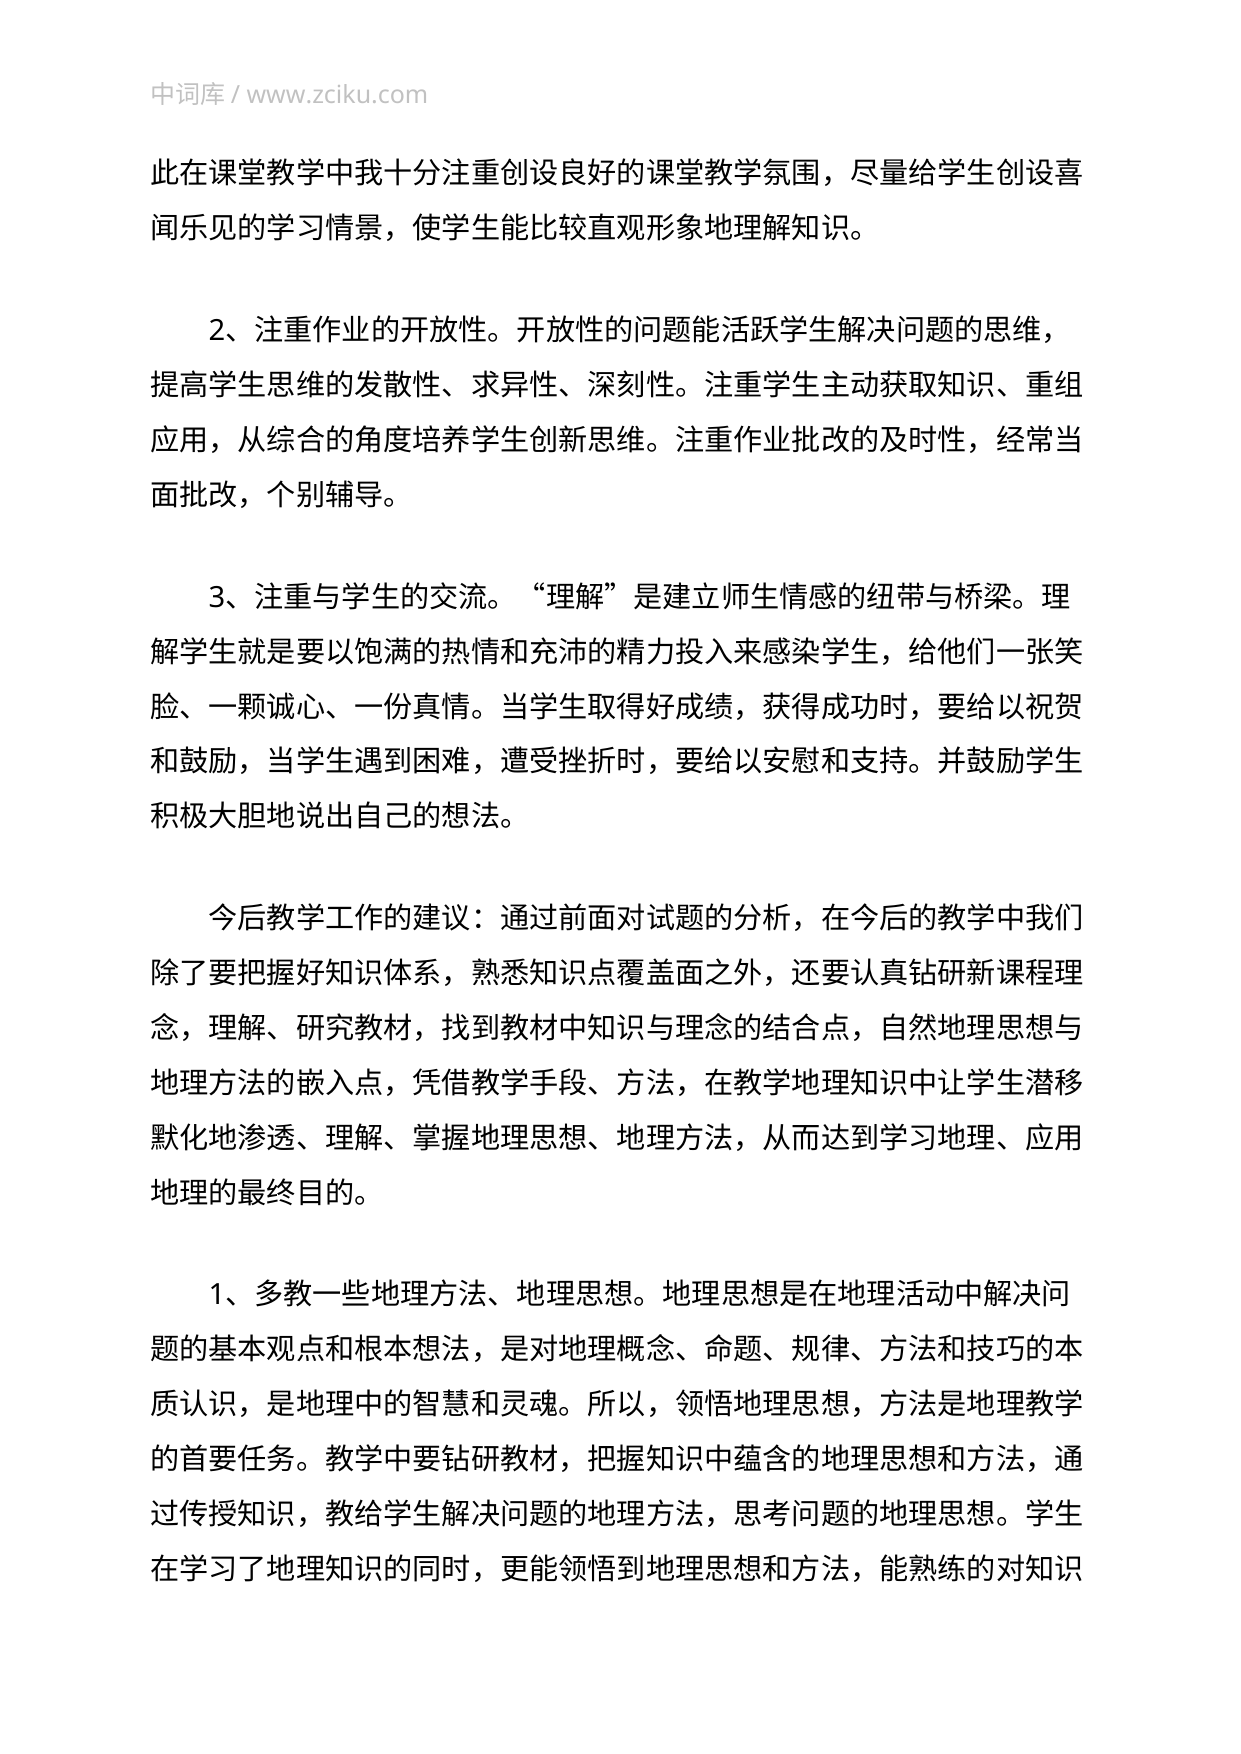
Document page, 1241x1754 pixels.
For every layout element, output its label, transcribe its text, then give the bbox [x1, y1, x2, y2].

text 3、注重与学生的交流。“理解”是建立师生情感的纽带与桥梁。理解学生就是要以饱满的热情和充沛的精力投入来感染学生，给他们一张笑脸、一颗诚心、一份真情。当学生取得好成绩，获得成功时，要给以祝贺和鼓励，当学生遇到困难，遭受挫折时，要给以安慰和支持。并鼓励学生积极大胆地说出自己的想法。 [150, 573, 1090, 835]
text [150, 1271, 1090, 1588]
text 2、注重作业的开放性。开放性的问题能活跃学生解决问题的思维，提高学生思维的发散性、求异性、深刻性。注重学生主动获取知识、重组应用，从综合的角度培养学生创新思维。注重作业批改的及时性，经常当面批改，个别辅导。 [150, 307, 1090, 514]
text 今后教学工作的建议：通过前面对试题的分析，在今后的教学中我们除了要把握好知识体系，熟悉知识点覆盖面之外，还要认真钻研新课程理念，理解、研究教材，找到教材中知识与理念的结合点，自然地理思想与地理方法的嵌入点，凭借教学手段、方法，在教学地理知识中让学生潜移默化地渗透、理解、掌握地理思想、地理方法，从而达到学习地理、应用地理的最终目的。 [150, 895, 1090, 1211]
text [150, 150, 1090, 247]
